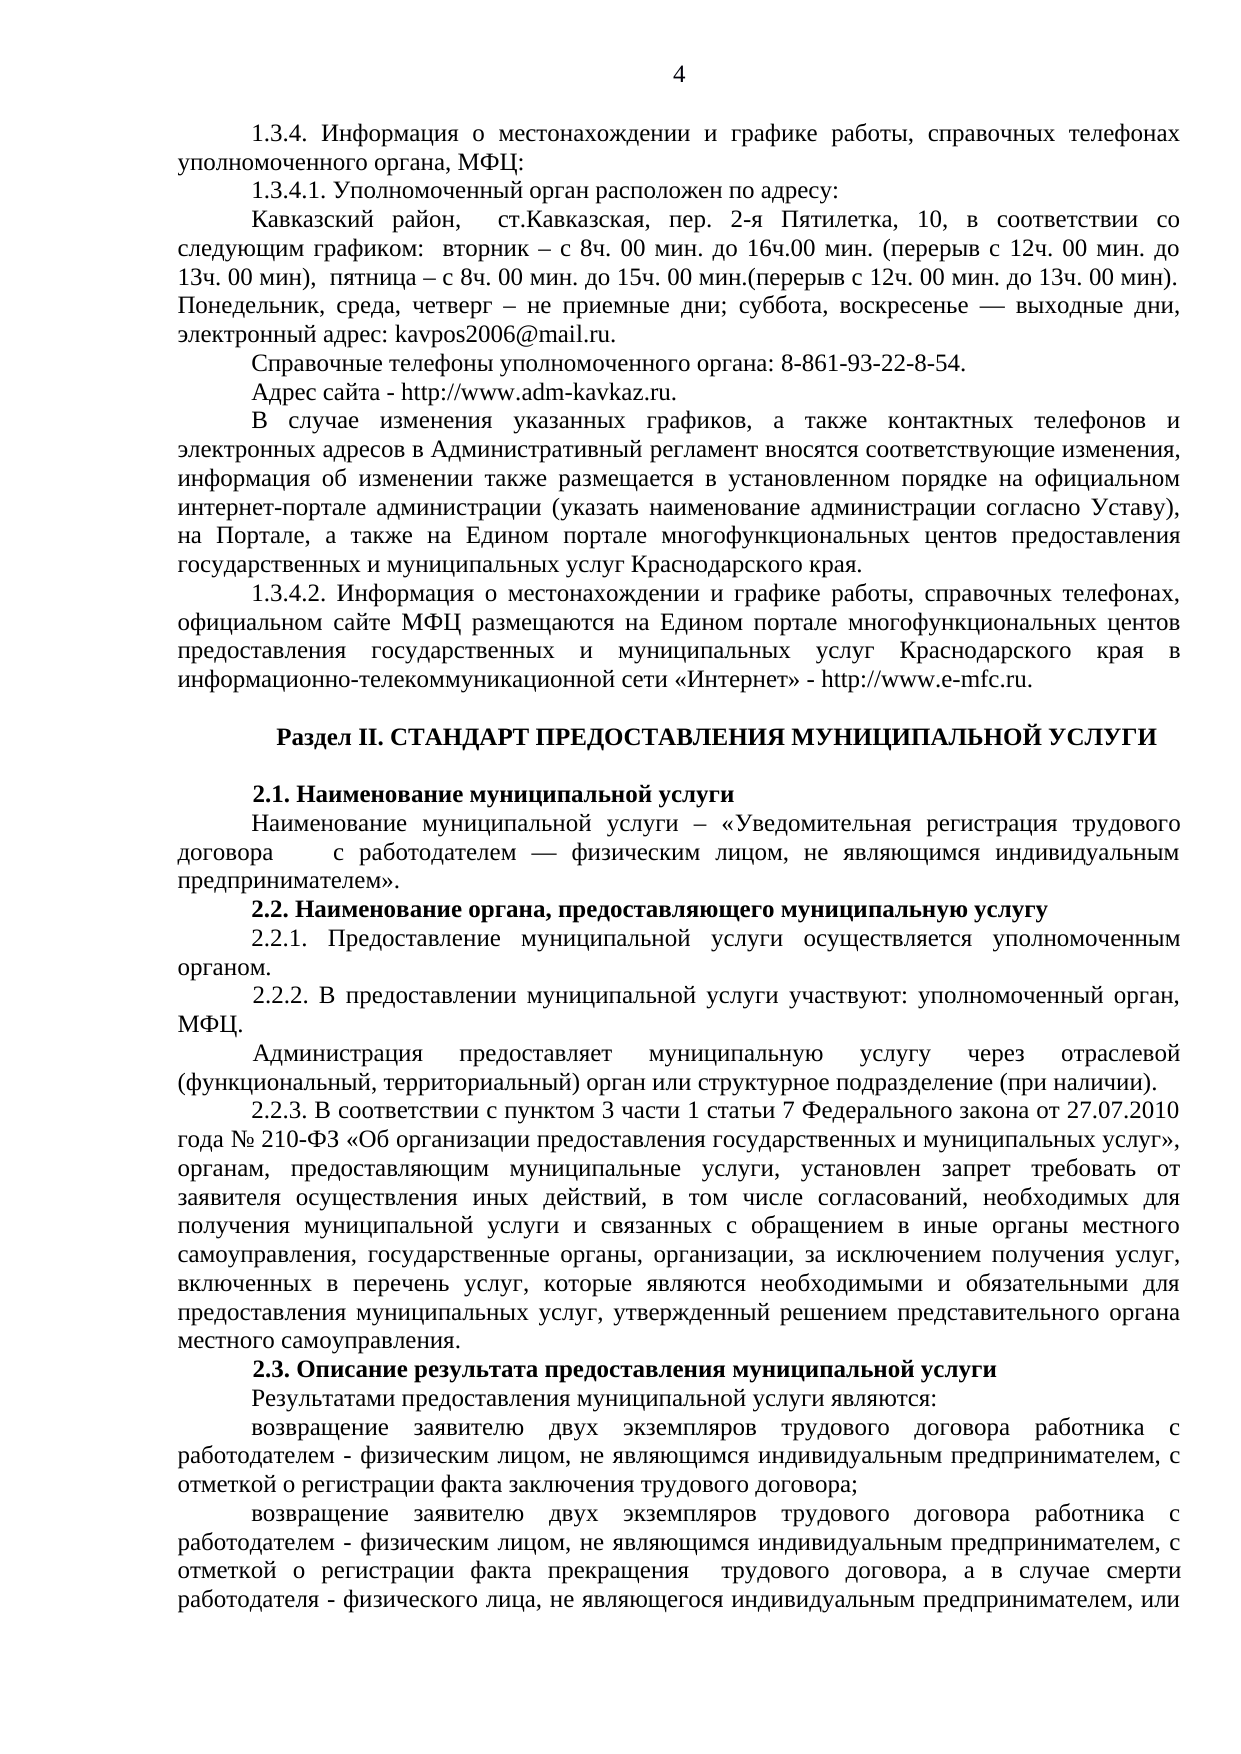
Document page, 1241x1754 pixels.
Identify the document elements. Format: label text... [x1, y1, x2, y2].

text 1.3.4. Информация о местонахождении и графике работы, справочных телефонах уполномоченного органа, МФЦ: [177, 118, 1181, 176]
text В случае изменения указанных графиков, а также контактных телефонов и электронных адресов в Административный регламент вносятся соответствующие изменения, информация об изменении также размещается в установленном порядке на официальном интернет-портале администрации (указать наименование администрации согласно Уставу), на Портале, а также на Едином портале многофункциональных центов предоставления государственных и муниципальных услуг Краснодарского края. [177, 406, 1181, 578]
text 2.2.1. Предоставление муниципальной услуги осуществляется уполномоченным органом. [177, 923, 1181, 981]
list Раздел II. СТАНДАРТ ПРЕДОСТАВЛЕНИЯ МУНИЦИПАЛЬНОЙ УСЛУГИ [177, 722, 1181, 751]
text 1.3.4.2. Информация о местонахождении и графике работы, справочных телефонах, официальном сайте МФЦ размещаются на Едином портале многофункциональных центов предоставления государственных и муниципальных услуг Краснодарского края в информационно-телекоммуникационной сети «Интернет» - http://www.e-mfc.ru. [177, 578, 1181, 693]
list 2.1. Наименование муниципальной услуги [177, 779, 1181, 808]
text 2.2.2. В предоставлении муниципальной услуги участвуют: уполномоченный орган, МФЦ. [177, 981, 1181, 1038]
list 2.3. Описание результата предоставления муниципальной услуги [177, 1354, 1181, 1383]
text Адрес сайта - http://www.adm-kavkaz.ru. [177, 377, 1181, 406]
text 2.2.3. В соответствии с пунктом 3 части 1 статьи 7 Федерального закона от 27.07.2010 года № 210-ФЗ «Об организации предоставления государственных и муниципальных услуг», органам, предоставляющим муниципальные услуги, установлен запрет требовать от заявителя осуществления иных действий, в том числе согласований, необходимых для получения муниципальной услуги и связанных с обращением в иные органы местного самоуправления, государственные органы, организации, за исключением получения услуг, включенных в перечень услуг, которые являются необходимыми и обязательными для предоставления муниципальных услуг, утвержденный решением представительного органа местного самоуправления. [177, 1096, 1181, 1354]
list Наименование муниципальной услуги – «Уведомительная регистрация трудового договора с работодателем — физическим лицом, не являющимся индивидуальным предпринимателем». [177, 808, 1181, 894]
text 1.3.4.1. Уполномоченный орган расположен по адресу: [177, 176, 1181, 204]
text Справочные телефоны уполномоченного органа: 8-861-93-22-8-54. [177, 348, 1181, 377]
text 2.2. Наименование органа, предоставляющего муниципальную услугу [177, 894, 1181, 923]
text Результатами предоставления муниципальной услуги являются: [177, 1383, 1181, 1412]
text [177, 1498, 1181, 1613]
text возвращение заявителю двух экземпляров трудового договора работника с работодателем - физическим лицом, не являющимся индивидуальным предпринимателем, с отметкой о регистрации факта заключения трудового договора; [177, 1412, 1181, 1498]
text Администрация предоставляет муниципальную услугу через отраслевой (функциональный, территориальный) орган или структурное подразделение (при наличии). [177, 1038, 1181, 1096]
text Кавказский район, ст.Кавказская, пер. 2-я Пятилетка, 10, в соответствии со следующим графиком: вторник – с 8ч. 00 мин. до 16ч.00 мин. (перерыв с 12ч. 00 мин. до 13ч. 00 мин), пятница – с 8ч. 00 мин. до 15ч. 00 мин.(перерыв с 12ч. 00 мин. до 13ч. 00 мин). Понедельник, среда, четверг – не приемные дни; суббота, воскресенье — выходные дни, электронный адрес: kavpos2006@mail.ru. [177, 204, 1181, 348]
